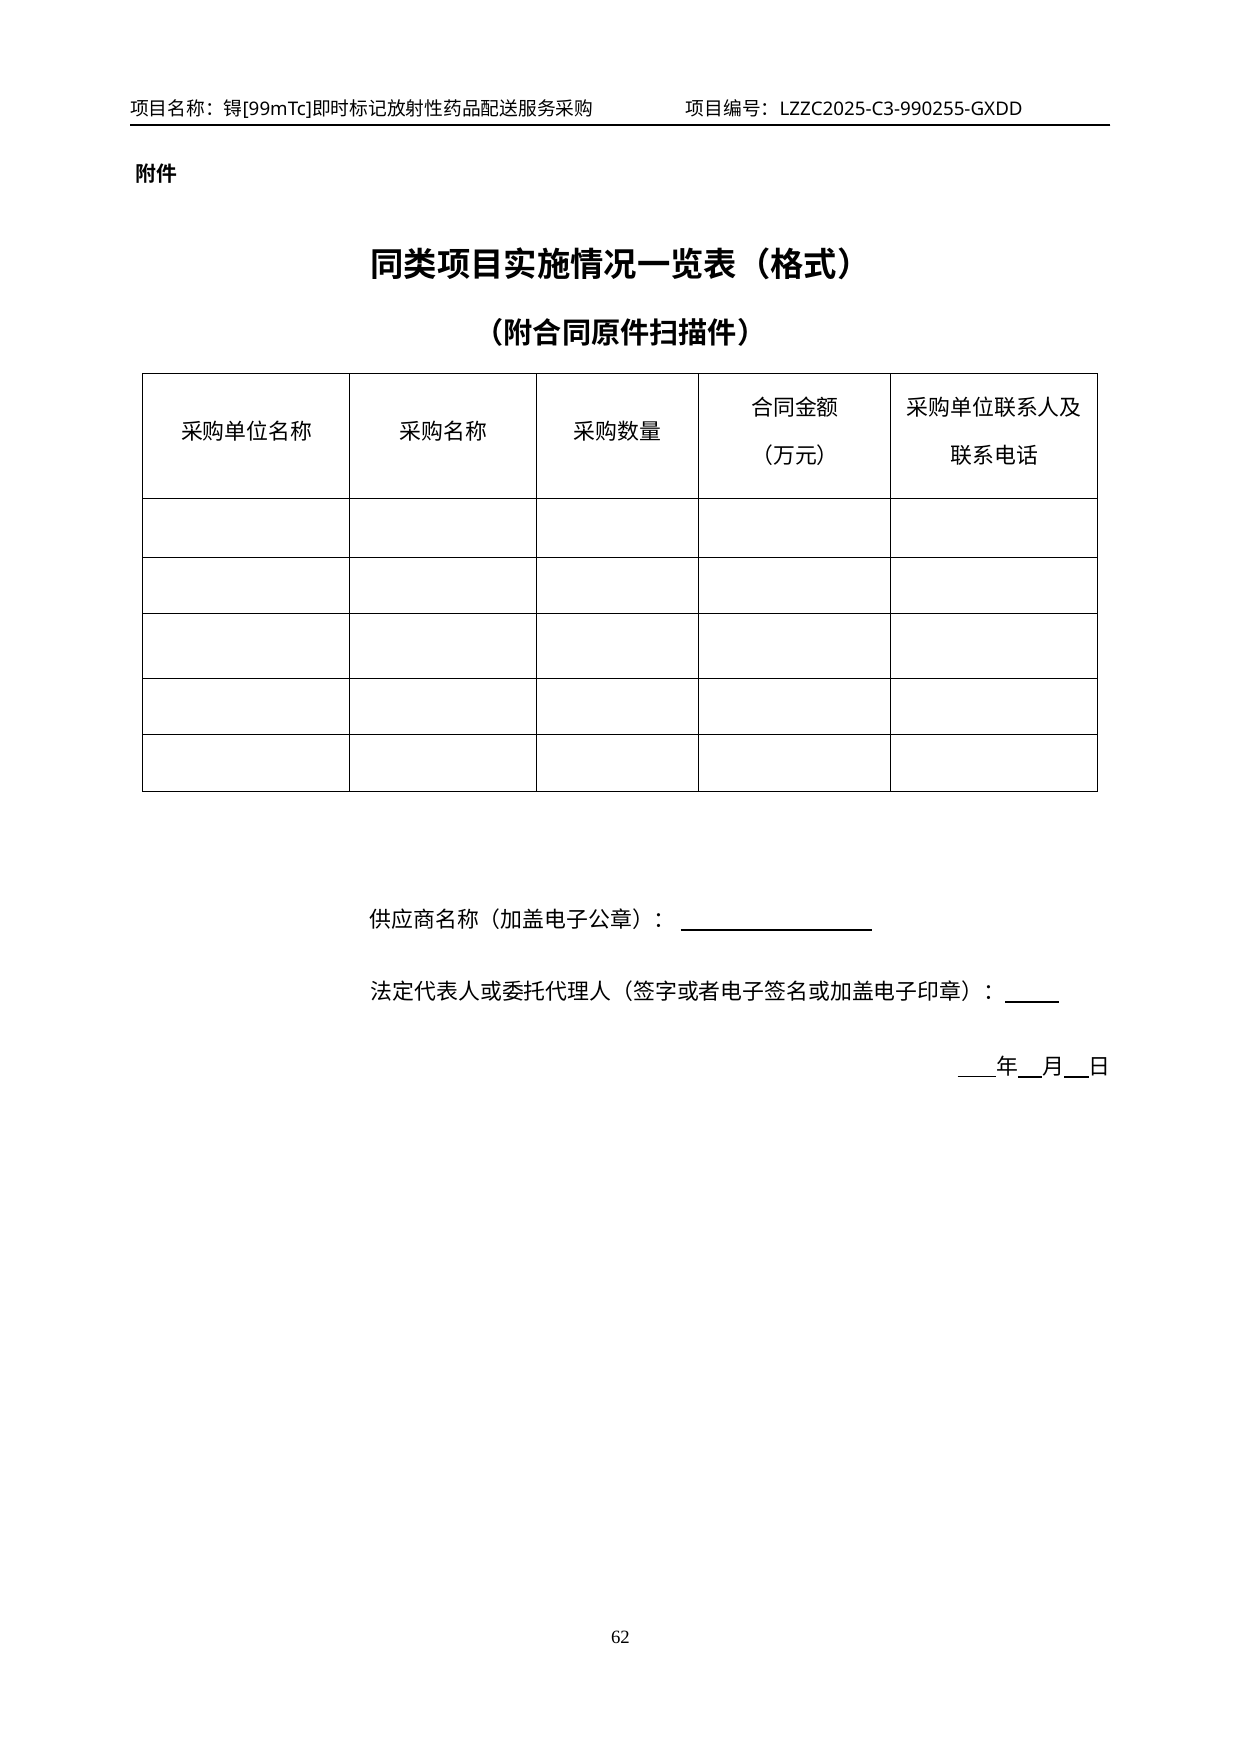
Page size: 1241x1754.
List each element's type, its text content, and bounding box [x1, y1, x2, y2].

table_cell [143, 679, 349, 734]
table_cell [350, 679, 536, 734]
table_cell [699, 558, 890, 613]
table_header 采购名称 [350, 374, 536, 498]
list （附合同原件扫描件） [130, 310, 1110, 352]
table_cell [699, 679, 890, 734]
list 同类项目实施情况一览表（格式） [130, 238, 1110, 286]
text 附件 [130, 148, 1110, 189]
table_cell [350, 558, 536, 613]
text 法定代表人或委托代理人（签字或者电子签名或加盖电子印章）： [130, 973, 1110, 1006]
table_cell [891, 735, 1097, 791]
table_cell [891, 614, 1097, 678]
table_cell [699, 614, 890, 678]
table_cell [537, 558, 698, 613]
table_cell [350, 735, 536, 791]
table_cell [143, 558, 349, 613]
table_cell [143, 499, 349, 557]
table_cell [537, 679, 698, 734]
table_cell [699, 499, 890, 557]
table_cell [350, 499, 536, 557]
table_cell [537, 499, 698, 557]
table_cell [699, 735, 890, 791]
table_cell [537, 614, 698, 678]
table_cell [891, 558, 1097, 613]
table_cell [143, 614, 349, 678]
text 年 月 日 [130, 1044, 1110, 1082]
table_cell [537, 735, 698, 791]
text 供应商名称（加盖电子公章）： [130, 901, 1110, 934]
table_header 采购数量 [537, 374, 698, 498]
table_header 采购单位名称 [143, 374, 349, 498]
table_header 合同金额 （万元） [699, 374, 890, 498]
table_cell [143, 735, 349, 791]
table_cell [891, 499, 1097, 557]
table_header 采购单位联系人及联系电话 [891, 374, 1097, 498]
table_cell [350, 614, 536, 678]
table_cell [891, 679, 1097, 734]
